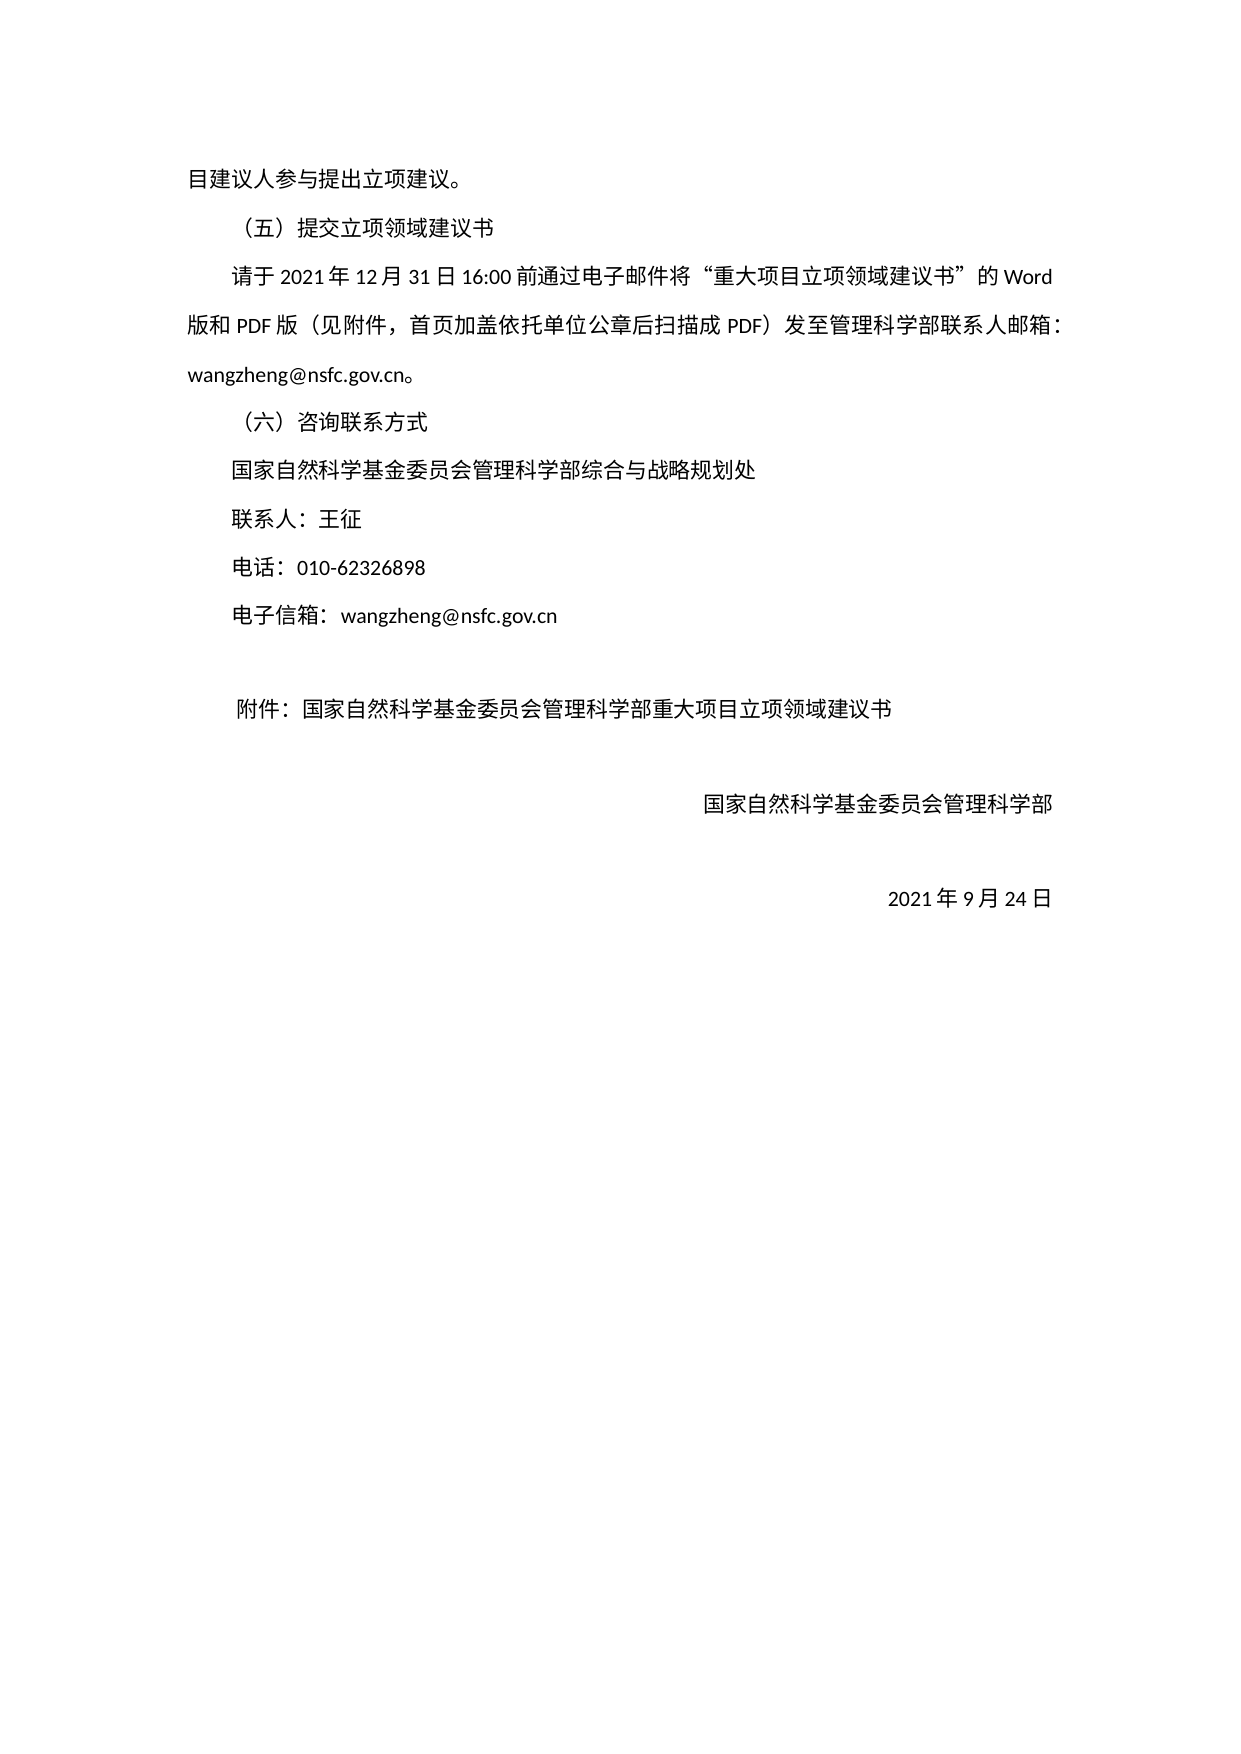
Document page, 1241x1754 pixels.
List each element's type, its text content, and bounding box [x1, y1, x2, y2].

text （六）咨询联系方式 [187, 404, 1053, 437]
text 国家自然科学基金委员会管理科学部 [187, 786, 1053, 819]
text 请于2021年12月31日16:00前通过电子邮件将“重大项目立项领域建议书”的Word版和PDF版（见附件，首页加盖依托单位公章后扫描成PDF）发至管理科学部联系人邮箱：wangzheng@nsfc.gov.cn。 [187, 259, 1053, 389]
text 2021年9月24日 [187, 880, 1053, 913]
text 电话：010-62326898 [187, 549, 1053, 582]
text 联系人：王征 [187, 501, 1053, 534]
text 电子信箱：wangzheng@nsfc.gov.cn [187, 598, 1053, 630]
text 国家自然科学基金委员会管理科学部综合与战略规划处 [187, 453, 1053, 485]
text 附件：国家自然科学基金委员会管理科学部重大项目立项领域建议书 [187, 692, 1053, 724]
text （五）提交立项领域建议书 [187, 210, 1053, 243]
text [187, 162, 1053, 194]
